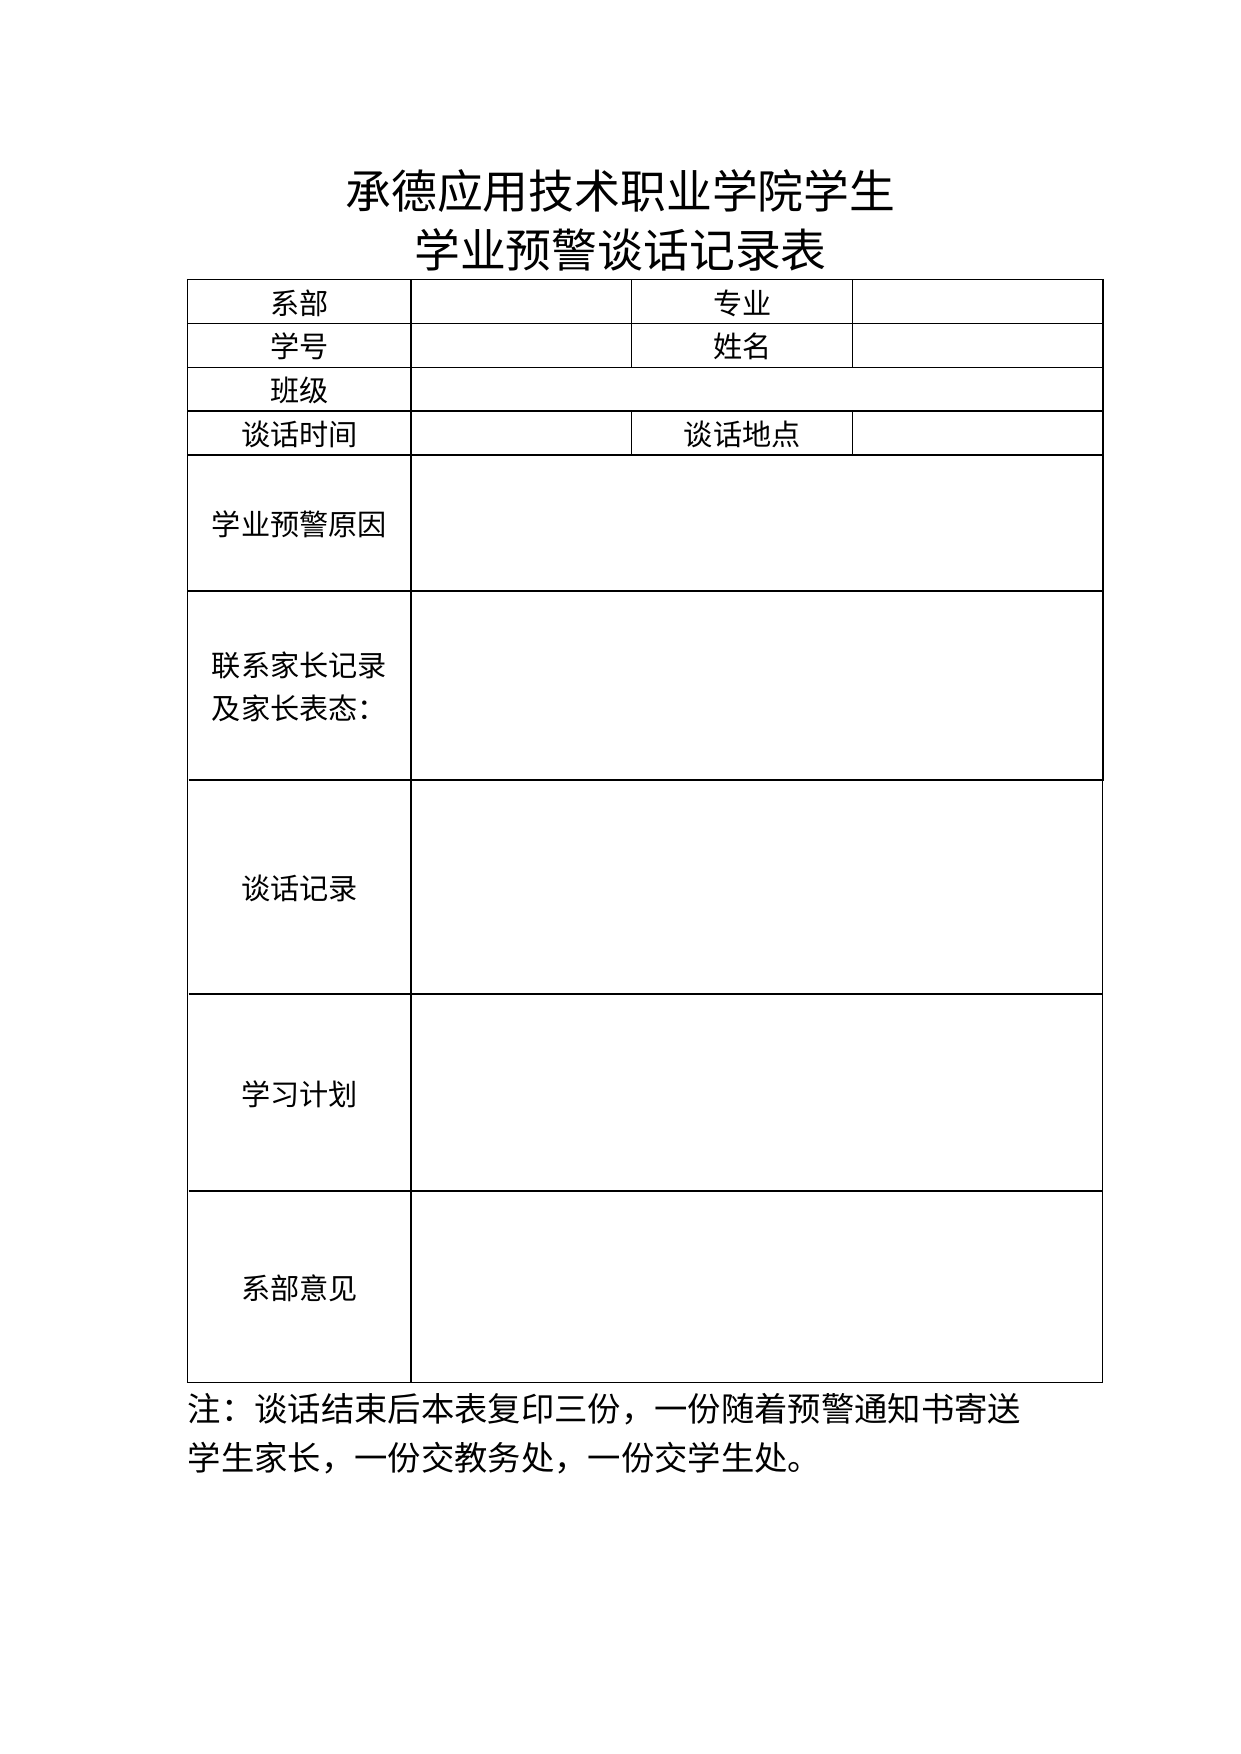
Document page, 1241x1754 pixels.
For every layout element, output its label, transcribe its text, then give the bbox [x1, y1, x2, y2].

table_cell 学号 [188, 324, 410, 366]
table_cell [412, 456, 1102, 590]
table_header [412, 280, 631, 322]
table_cell 联系家长记录及家长表态： [188, 592, 410, 779]
table_cell [412, 412, 631, 454]
table_cell [412, 592, 1102, 779]
table_cell 系部意见 [188, 1191, 410, 1382]
text 学业预警谈话记录表 [187, 220, 1053, 279]
table_cell 学业预警原因 [188, 456, 410, 590]
table_cell [412, 1192, 1102, 1382]
table_cell [412, 368, 1102, 410]
table_cell [412, 324, 631, 366]
text 注：谈话结束后本表复印三份，一份随着预警通知书寄送学生家长，一份交教务处，一份交学生处。 [187, 1383, 1053, 1480]
table_cell 学习计划 [188, 994, 410, 1190]
table_header [853, 280, 1102, 322]
table_cell [412, 995, 1102, 1190]
table_cell 姓名 [632, 324, 852, 366]
table_header 专业 [632, 280, 852, 322]
table_cell [412, 781, 1102, 993]
table_header 系部 [188, 280, 410, 322]
table_cell 班级 [188, 368, 410, 410]
text 承德应用技术职业学院学生 [187, 162, 1053, 220]
table_cell 谈话地点 [632, 412, 852, 454]
table_cell [853, 412, 1102, 454]
table_cell 谈话时间 [188, 412, 410, 454]
table_cell [853, 324, 1102, 366]
table_cell 谈话记录 [188, 780, 410, 993]
